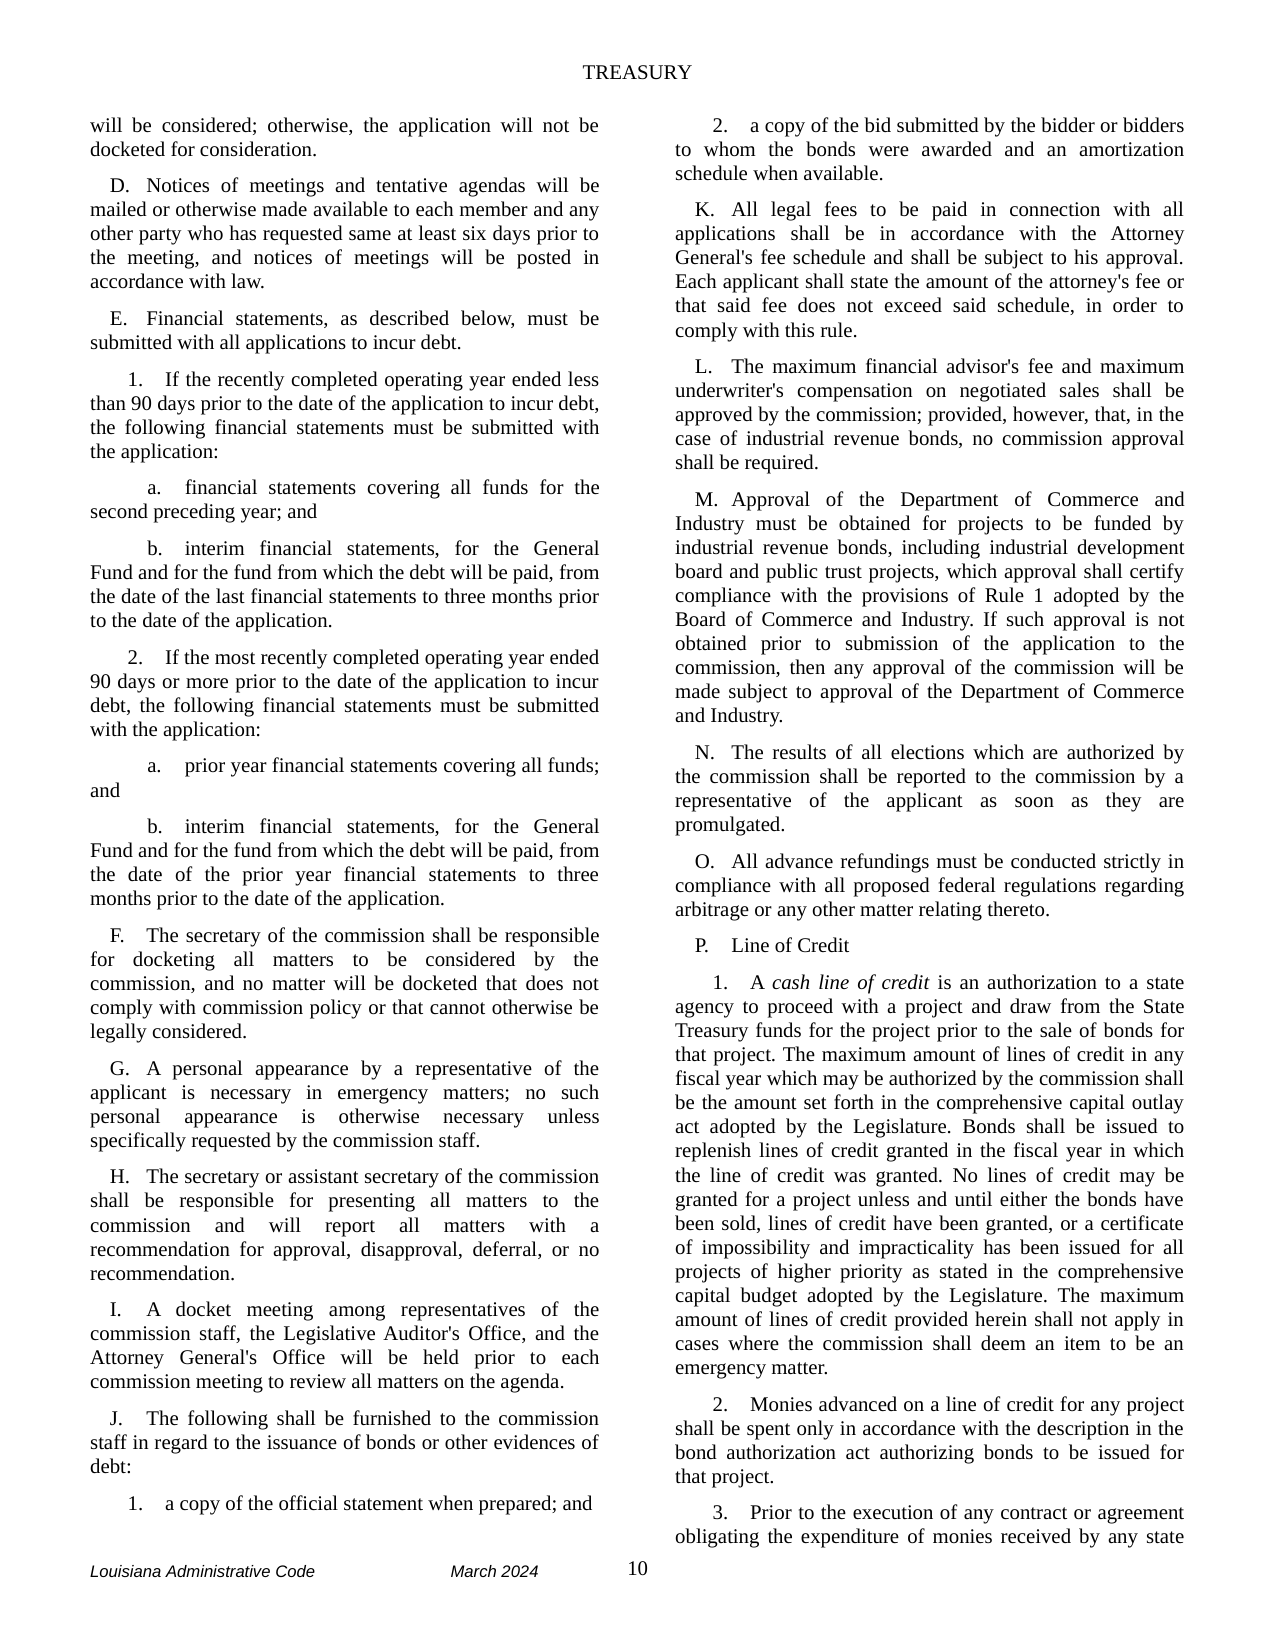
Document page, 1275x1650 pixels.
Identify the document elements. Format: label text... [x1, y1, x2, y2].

text 2. a copy of the bid submitted by the bidder or bidders to whom the bonds were awarded and an amortization schedule when available. [675, 112, 1185, 185]
text F. The secretary of the commission shall be responsible for docketing all matters to be considered by the commission, and no matter will be docketed that does not comply with commission policy or that cannot otherwise be legally considered. [90, 923, 600, 1043]
text E. Financial statements, as described below, must be submitted with all applications to incur debt. [90, 306, 600, 354]
text P. Line of Credit [675, 933, 1185, 957]
text K. All legal fees to be paid in connection with all applications shall be in accordance with the Attorney General's fee schedule and shall be subject to his approval. Each applicant shall state the amount of the attorney's fee or that said fee does not exceed said schedule, in order to comply with this rule. [675, 197, 1185, 342]
text G. A personal appearance by a representative of the applicant is necessary in emergency matters; no such personal appearance is otherwise necessary unless specifically requested by the commission staff. [90, 1056, 600, 1152]
text L. The maximum financial advisor's fee and maximum underwriter's compensation on negotiated sales shall be approved by the commission; provided, however, that, in the case of industrial revenue bonds, no commission approval shall be required. [675, 354, 1185, 474]
text 1. If the recently completed operating year ended less than 90 days prior to the date of the application to incur debt, the following financial statements must be submitted with the application: [90, 367, 600, 463]
text N. The results of all elections which are authorized by the commission shall be reported to the commission by a representative of the applicant as soon as they are promulgated. [675, 740, 1185, 836]
text 1. A cash line of credit is an authorization to a state agency to proceed with a project and draw from the State Treasury funds for the project prior to the sale of bonds for that project. The maximum amount of lines of credit in any fiscal year which may be authorized by the commission shall be the amount set forth in the comprehensive capital outlay act adopted by the Legislature. Bonds shall be issued to replenish lines of credit granted in the fiscal year in which the line of credit was granted. No lines of credit may be granted for a project unless and until either the bonds have been sold, lines of credit have been granted, or a certificate of impossibility and impracticality has been issued for all projects of higher priority as stated in the comprehensive capital budget adopted by the Legislature. The maximum amount of lines of credit provided herein shall not apply in cases where the commission shall deem an item to be an emergency matter. [675, 970, 1185, 1379]
text J. The following shall be furnished to the commission staff in regard to the issuance of bonds or other evidences of debt: [90, 1406, 600, 1478]
text M. Approval of the Department of Commerce and Industry must be obtained for projects to be funded by industrial revenue bonds, including industrial development board and public trust projects, which approval shall certify compliance with the provisions of Rule 1 adopted by the Board of Commerce and Industry. If such approval is not obtained prior to submission of the application to the commission, then any approval of the commission will be made subject to approval of the Department of Commerce and Industry. [675, 487, 1185, 727]
text 1. a copy of the official statement when prepared; and [90, 1491, 600, 1515]
text a. prior year financial statements covering all funds; and [90, 753, 600, 802]
text 2. If the most recently completed operating year ended 90 days or more prior to the date of the application to incur debt, the following financial statements must be submitted with the application: [90, 645, 600, 741]
text D. Notices of meetings and tentative agendas will be mailed or otherwise made available to each member and any other party who has requested same at least six days prior to the meeting, and notices of meetings will be posted in accordance with law. [90, 173, 600, 293]
text a. financial statements covering all funds for the second preceding year; and [90, 475, 600, 523]
text H. The secretary or assistant secretary of the commission shall be responsible for presenting all matters to the commission and will report all matters with a recommendation for approval, disapproval, deferral, or no recommendation. [90, 1164, 600, 1285]
text 2. Monies advanced on a line of credit for any project shall be spent only in accordance with the description in the bond authorization act authorizing bonds to be issued for that project. [675, 1392, 1185, 1488]
text O. All advance refundings must be conducted strictly in compliance with all proposed federal regulations regarding arbitrage or any other matter relating thereto. [675, 849, 1185, 921]
text b. interim financial statements, for the General Fund and for the fund from which the debt will be paid, from the date of the last financial statements to three months prior to the date of the application. [90, 536, 600, 632]
text b. interim financial statements, for the General Fund and for the fund from which the debt will be paid, from the date of the prior year financial statements to three months prior to the date of the application. [90, 814, 600, 910]
text I. A docket meeting among representatives of the commission staff, the Legislative Auditor's Office, and the Attorney General's Office will be held prior to each commission meeting to review all matters on the agenda. [90, 1297, 600, 1393]
